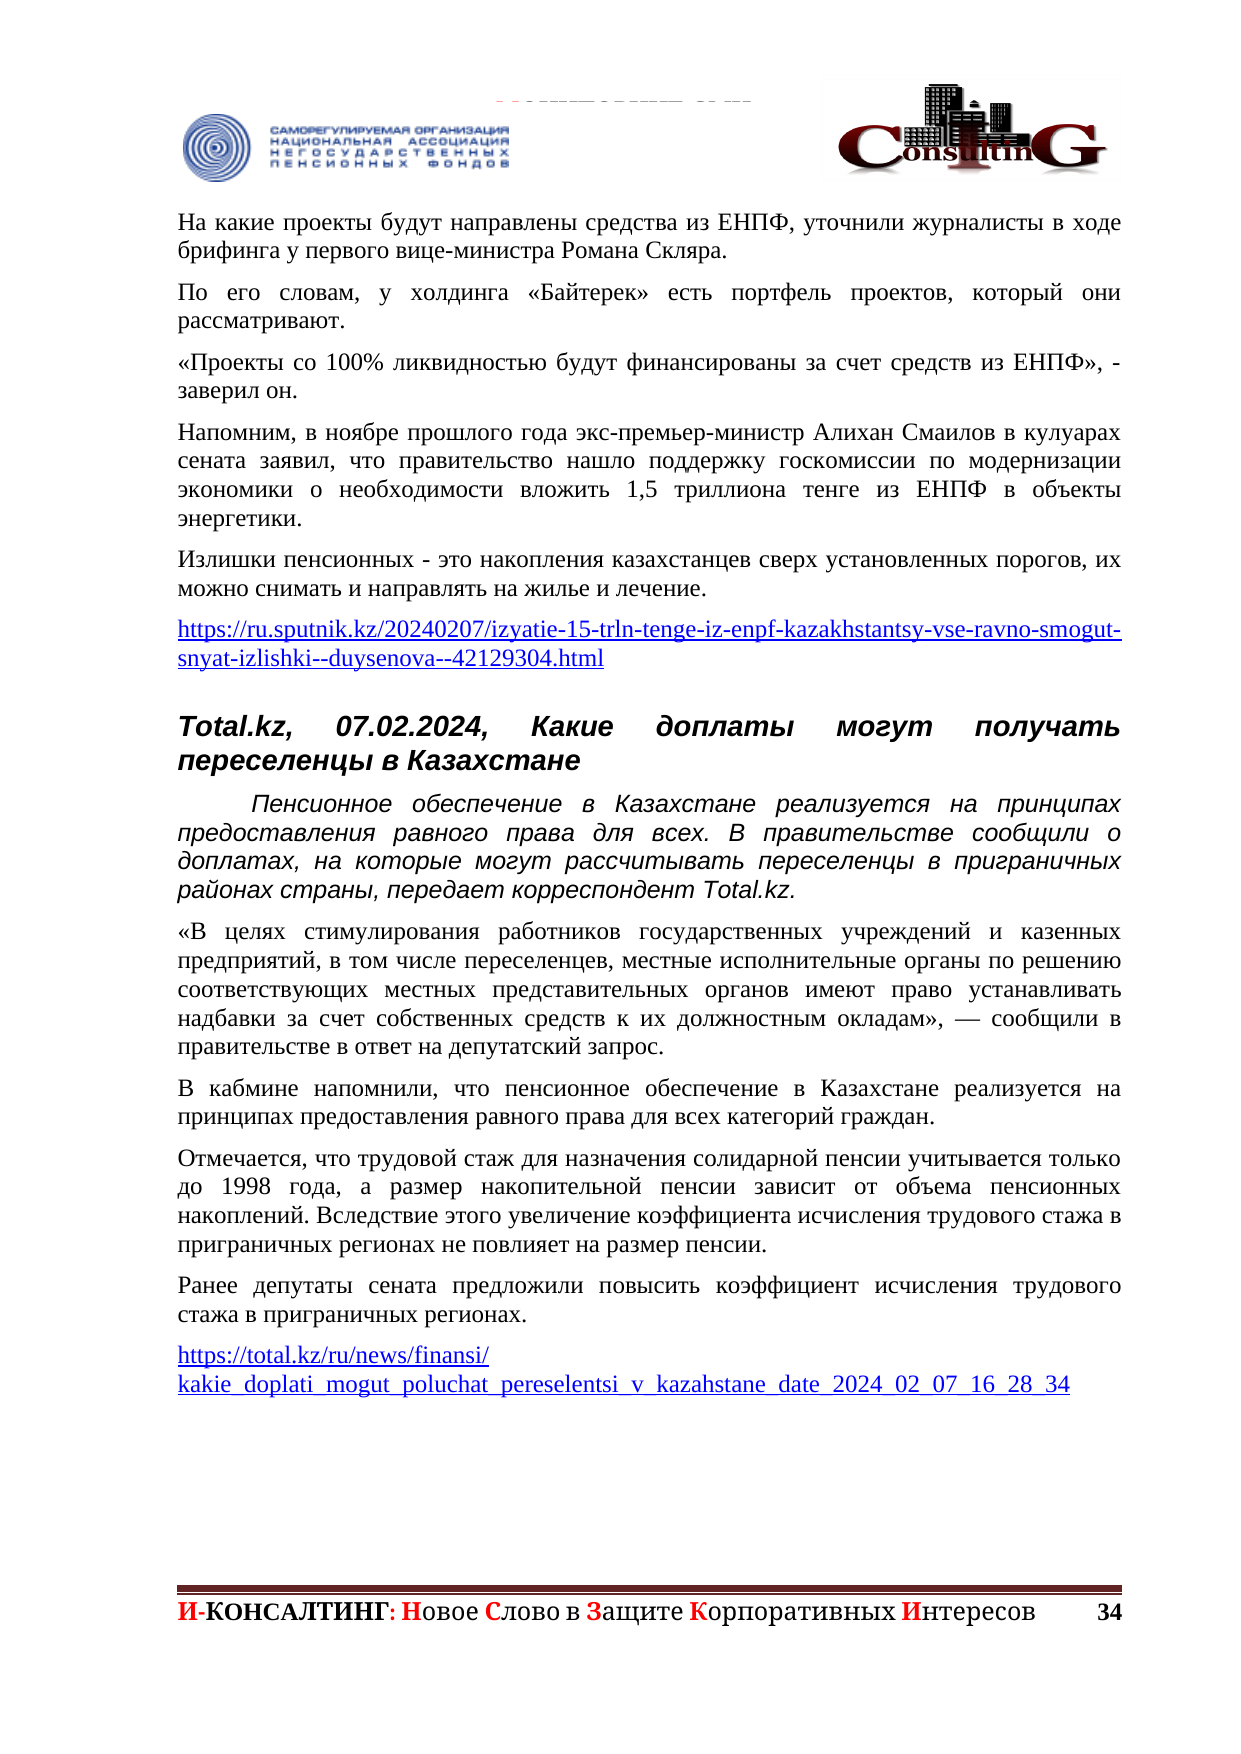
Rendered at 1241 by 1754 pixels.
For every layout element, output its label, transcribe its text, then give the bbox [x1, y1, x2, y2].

text https://total.kz/ru/news/finansi/kakie_doplati_mogut_poluchat_pereselentsi_v_kazahstane_date_2024_02_07_16_28_34 [177, 1340, 1122, 1398]
text По его словам, у холдинга «Байтерек» есть портфель проектов, который они рассматривают. [177, 277, 1122, 334]
text Излишки пенсионных - это накопления казахстанцев сверх установленных порогов, их можно снимать и направлять на жилье и лечение. [177, 544, 1122, 602]
text На какие проекты будут направлены средства из ЕНПФ, уточнили журналисты в ходе брифинга у первого вице-министра Романа Скляра. [177, 207, 1122, 264]
text https://ru.sputnik.kz/20240207/izyatie-15-trln-tenge-iz-enpf-kazakhstantsy-vse-ravno-smogut-snyat-izlishki--duysenova--42129304.html [177, 640, 1122, 672]
subtitle Total.kz, 07.02.2024, Какие доплаты могут получать переселенцы в Казахстане [177, 709, 1122, 776]
text Ранее депутаты сената предложили повысить коэффициент исчисления трудового стажа в приграничных регионах. [177, 1270, 1122, 1328]
text «В целях стимулирования работников государственных учреждений и казенных предприятий, в том числе переселенцев, местные исполнительные органы по решению соответствующих местных представительных органов имеют право устанавливать надбавки за счет собственных средств к их должностным окладам», — сообщили в правительстве в ответ на депутатский запрос. [177, 916, 1122, 1060]
text Напомним, в ноябре прошлого года экс-премьер-министр Алихан Смаилов в кулуарах сената заявил, что правительство нашло поддержку госкомиссии по модернизации экономики о необходимости вложить 1,5 триллиона тенге из ЕНПФ в объекты энергетики. [177, 417, 1122, 532]
picture [183, 114, 509, 182]
picture [821, 73, 1122, 182]
text «Проекты со 100% ликвидностью будут финансированы за счет средств из ЕНПФ», - заверил он. [177, 347, 1122, 404]
subtitle Пенсионное обеспечение в Казахстане реализуется на принципах предоставления равного права для всех. В правительстве сообщили о доплатах, на которые могут рассчитывать переселенцы в приграничных районах страны, передает корреспондент Total.kz. [177, 789, 1122, 904]
text https://ru.sputnik.kz/20240207/izyatie-15-trln-tenge-iz-enpf-kazakhstantsy-vse-ravno-smogut-snyat-izlishki--duysenova--42129304.html [177, 614, 1122, 639]
text В кабмине напомнили, что пенсионное обеспечение в Казахстане реализуется на принципах предоставления равного права для всех категорий граждан. [177, 1073, 1122, 1130]
text Отмечается, что трудовой стаж для назначения солидарной пенсии учитывается только до 1998 года, а размер накопительной пенсии зависит от объема пенсионных накоплений. Вследствие этого увеличение коэффициента исчисления трудового стажа в приграничных регионах не повлияет на размер пенсии. [177, 1143, 1122, 1258]
